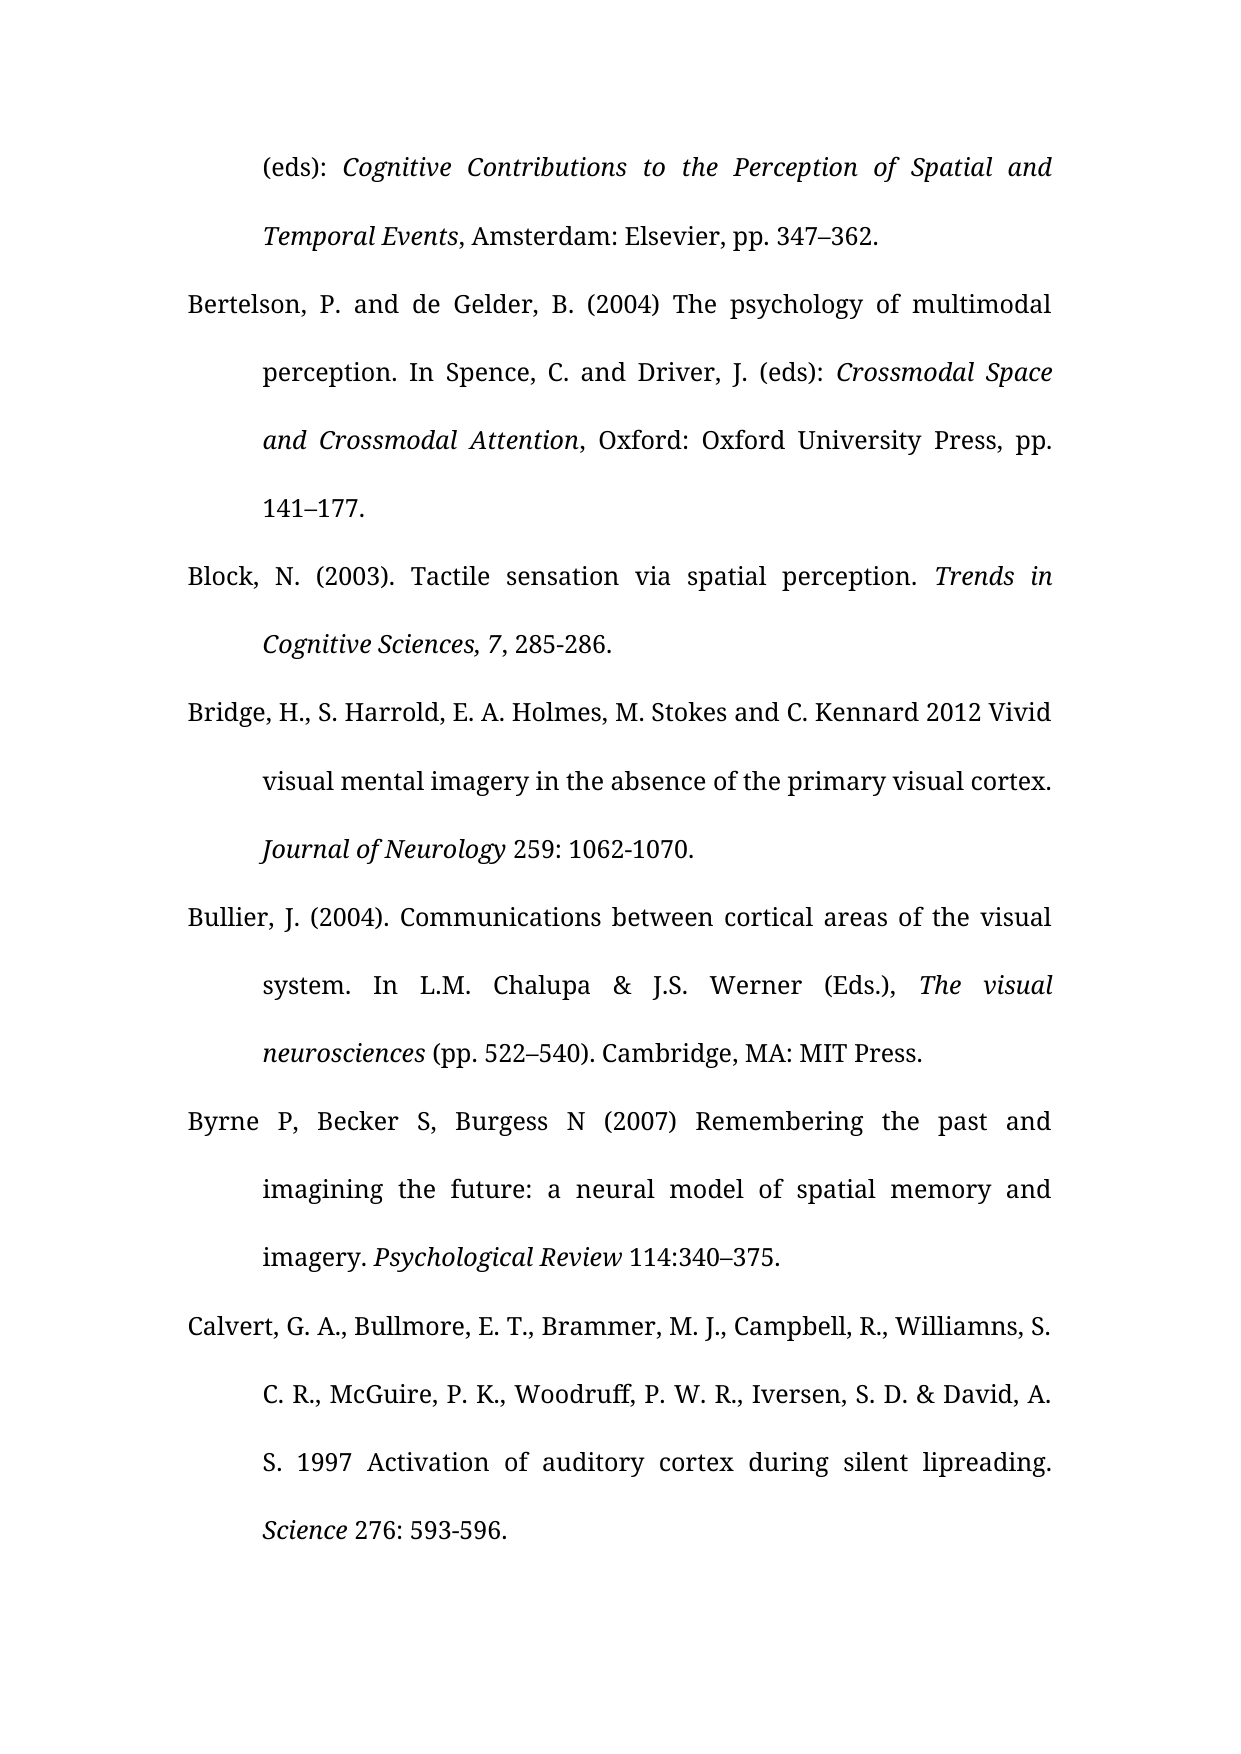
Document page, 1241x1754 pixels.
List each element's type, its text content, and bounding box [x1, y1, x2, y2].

text Bertelson, P. and de Gelder, B. (2004) The psychology of multimodal perception. In Spence, C. and Driver, J. (eds): Crossmodal Space and Crossmodal Attention, Oxford: Oxford University Press, pp. 141–177. [187, 286, 1053, 525]
text Bridge, H., S. Harrold, E. A. Holmes, M. Stokes and C. Kennard 2012 Vivid visual mental imagery in the absence of the primary visual cortex. Journal of Neurology 259: 1062-1070. [187, 695, 1053, 865]
text Calvert, G. A., Bullmore, E. T., Brammer, M. J., Campbell, R., Williamns, S. C. R., McGuire, P. K., Woodruff, P. W. R., Iversen, S. D. & David, A. S. 1997 Activation of auditory cortex during silent lipreading. Science 276: 593-596. [187, 1308, 1053, 1547]
text Byrne P, Becker S, Burgess N (2007) Remembering the past and imagining the future: a neural model of spatial memory and imagery. Psychological Review 114:340–375. [187, 1104, 1053, 1274]
text Block, N. (2003). Tactile sensation via spatial perception. Trends in Cognitive Sciences, 7, 285-286. [187, 559, 1053, 661]
text Bullier, J. (2004). Communications between cortical areas of the visual system. In L.M. Chalupa & J.S. Werner (Eds.), The visual neurosciences (pp. 522–540). Cambridge, MA: MIT Press. [187, 899, 1053, 1070]
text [187, 150, 1053, 252]
